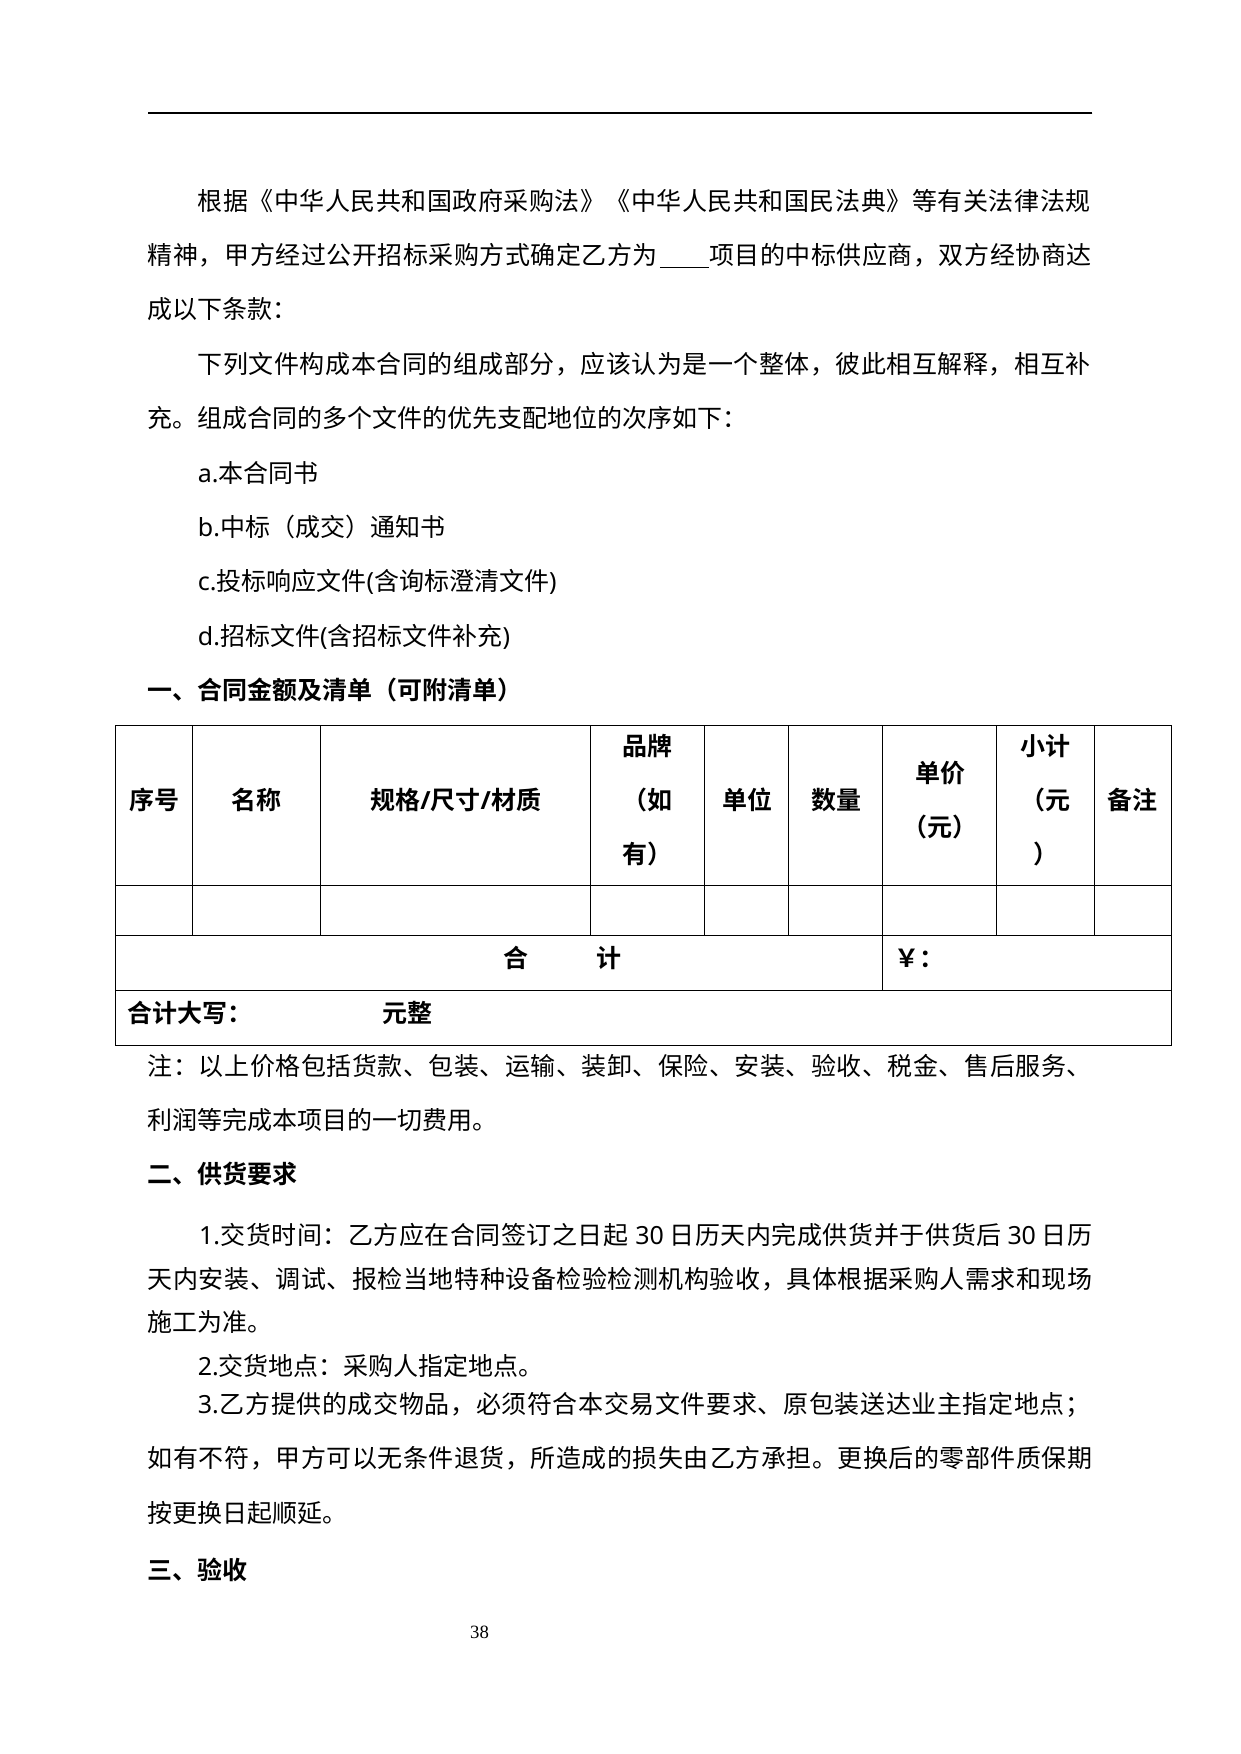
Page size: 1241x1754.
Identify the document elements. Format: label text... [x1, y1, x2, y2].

text 下列文件构成本合同的组成部分，应该认为是一个整体，彼此相互解释，相互补充。组成合同的多个文件的优先支配地位的次序如下： [148, 344, 1092, 435]
text a.本合同书 [148, 453, 1092, 489]
table_header 小计（元） [997, 726, 1094, 885]
text c.投标响应文件(含询标澄清文件) [148, 562, 1092, 598]
table_cell [1095, 886, 1171, 935]
table_cell [116, 886, 192, 935]
table_header 序号 [116, 726, 192, 885]
list 2.交货地点：采购人指定地点。 [148, 1341, 1092, 1384]
text 3.乙方提供的成交物品，必须符合本交易文件要求、原包装送达业主指定地点；如有不符，甲方可以无条件退货，所造成的损失由乙方承担。更换后的零部件质保期按更换日起顺延。 [148, 1384, 1092, 1529]
table_cell 合计大写： 元整 [116, 991, 1171, 1045]
text 注：以上价格包括货款、包装、运输、装卸、保险、安装、验收、税金、售后服务、利润等完成本项目的一切费用。 [148, 1046, 1092, 1137]
table_cell [789, 886, 882, 935]
table_cell [883, 886, 996, 935]
text 三、验收 [148, 1547, 1092, 1587]
table_header 规格/尺寸/材质 [321, 726, 590, 885]
text d.招标文件(含招标文件补充) [148, 616, 1092, 652]
text 1.交货时间：乙方应在合同签订之日起30日历天内完成供货并于供货后30日历天内安装、调试、报检当地特种设备检验检测机构验收，具体根据采购人需求和现场施工为准。 [148, 1209, 1092, 1341]
text b.中标（成交）通知书 [148, 507, 1092, 544]
table_header 品牌 （如有） [591, 726, 704, 885]
table_header 单价（元） [883, 726, 996, 885]
table_cell [321, 886, 590, 935]
table_cell [705, 886, 788, 935]
text 根据《中华人民共和国政府采购法》《中华人民共和国民法典》等有关法律法规精神，甲方经过公开招标采购方式确定乙方为 项目的中标供应商，双方经协商达成以下条款： [148, 181, 1092, 326]
table_header 数量 [789, 726, 882, 885]
table_cell [591, 886, 704, 935]
table_cell 合 计 [116, 936, 882, 990]
text 一、合同金额及清单（可附清单） [148, 671, 1092, 707]
table_header 单位 [705, 726, 788, 885]
table_cell [193, 886, 320, 935]
table_cell [997, 886, 1094, 935]
table_header 备注 [1095, 726, 1171, 885]
table_cell ￥： [883, 936, 1171, 990]
table_header 名称 [193, 726, 320, 885]
text 二、供货要求 [148, 1155, 1092, 1191]
